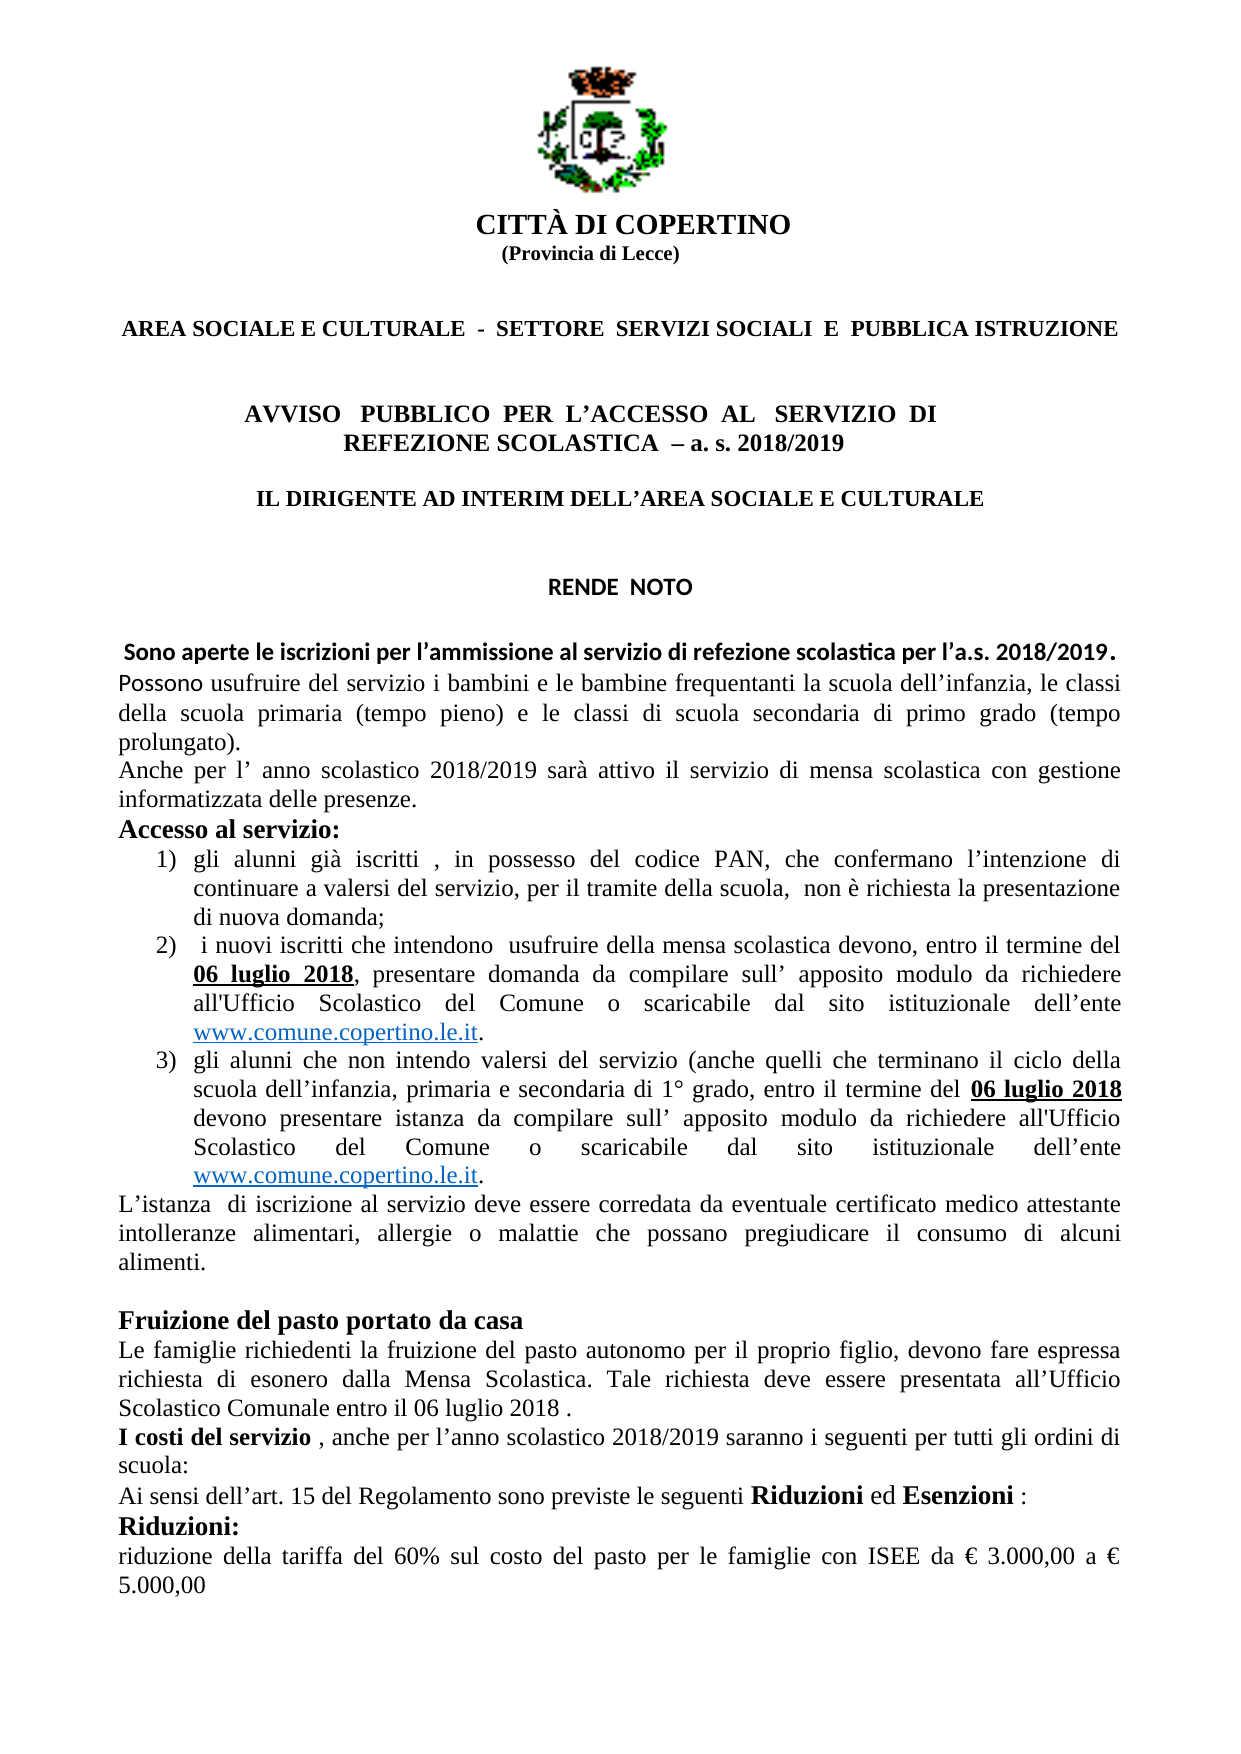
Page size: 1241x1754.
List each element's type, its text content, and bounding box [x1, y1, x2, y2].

list i nuovi iscritti che intendono usufruire della mensa scolastica devono, entro il termine del 06 luglio 2018, presentare domanda da compilare sull’ apposito modulo da richiedere all'Ufficio Scolastico del Comune o scaricabile dal sito istituzionale dell’ente www.comune.copertino.le.it. [156, 930, 1122, 1045]
list Accesso al servizio: [118, 813, 1122, 844]
list Possono usufruire del servizio i bambini e le bambine frequentanti la scuola dell’infanzia, le classi della scuola primaria (tempo pieno) e le classi di scuola secondaria di primo grado (tempo prolungato). [118, 667, 1122, 756]
list RENDE NOTO [118, 571, 1122, 601]
list Sono aperte le iscrizioni per l’ammissione al servizio di refezione scolastica per l’a.s. 2018/2019. [118, 632, 1122, 667]
list Fruizione del pasto portato da casa [118, 1304, 1122, 1335]
text REFEZIONE SCOLASTICA – a. s. 2018/2019 [118, 428, 1063, 456]
list IL DIRIGENTE AD INTERIM DELL’AREA SOCIALE E CULTURALE [118, 485, 1122, 512]
text AVVISO PUBBLICO PER L’ACCESSO AL SERVIZIO DI [118, 399, 1063, 428]
list I costi del servizio , anche per l’anno scolastico 2018/2019 saranno i seguenti per tutti gli ordini di scuola: [118, 1422, 1122, 1479]
text (Provincia di Lecce) [118, 241, 1063, 265]
subtitle AREA SOCIALE E CULTURALE - SETTORE SERVIZI SOCIALI E PUBBLICA ISTRUZIONE [118, 315, 1122, 341]
text CITTÀ DI COPERTINO [118, 148, 1063, 241]
picture [528, 57, 673, 207]
list Le famiglie richiedenti la fruizione del pasto autonomo per il proprio figlio, devono fare espressa richiesta di esonero dalla Mensa Scolastica. Tale richiesta deve essere presentata all’Ufficio Scolastico Comunale entro il 06 luglio 2018 . [118, 1335, 1122, 1422]
list gli alunni che non intendo valersi del servizio (anche quelli che terminano il ciclo della scuola dell’infanzia, primaria e secondaria di 1° grado, entro il termine del 06 luglio 2018 devono presentare istanza da compilare sull’ apposito modulo da richiedere all'Ufficio Scolastico del Comune o scaricabile dal sito istituzionale dell’ente www.comune.copertino.le.it. [156, 1045, 1122, 1189]
list Riduzioni: [118, 1510, 1122, 1541]
list Ai sensi dell’art. 15 del Regolamento sono previste le seguenti Riduzioni ed Esenzioni : [118, 1479, 1122, 1510]
list L’istanza di iscrizione al servizio deve essere corredata da eventuale certificato medico attestante intolleranze alimentari, allergie o malattie che possano pregiudicare il consumo di alcuni alimenti. [118, 1189, 1122, 1275]
list Anche per l’ anno scolastico 2018/2019 sarà attivo il servizio di mensa scolastica con gestione informatizzata delle presenze. [118, 756, 1122, 813]
list gli alunni già iscritti , in possesso del codice PAN, che confermano l’intenzione di continuare a valersi del servizio, per il tramite della scuola, non è richiesta la presentazione di nuova domanda; [156, 844, 1122, 930]
list riduzione della tariffa del 60% sul costo del pasto per le famiglie con ISEE da € 3.000,00 a € 5.000,00 [118, 1541, 1122, 1599]
